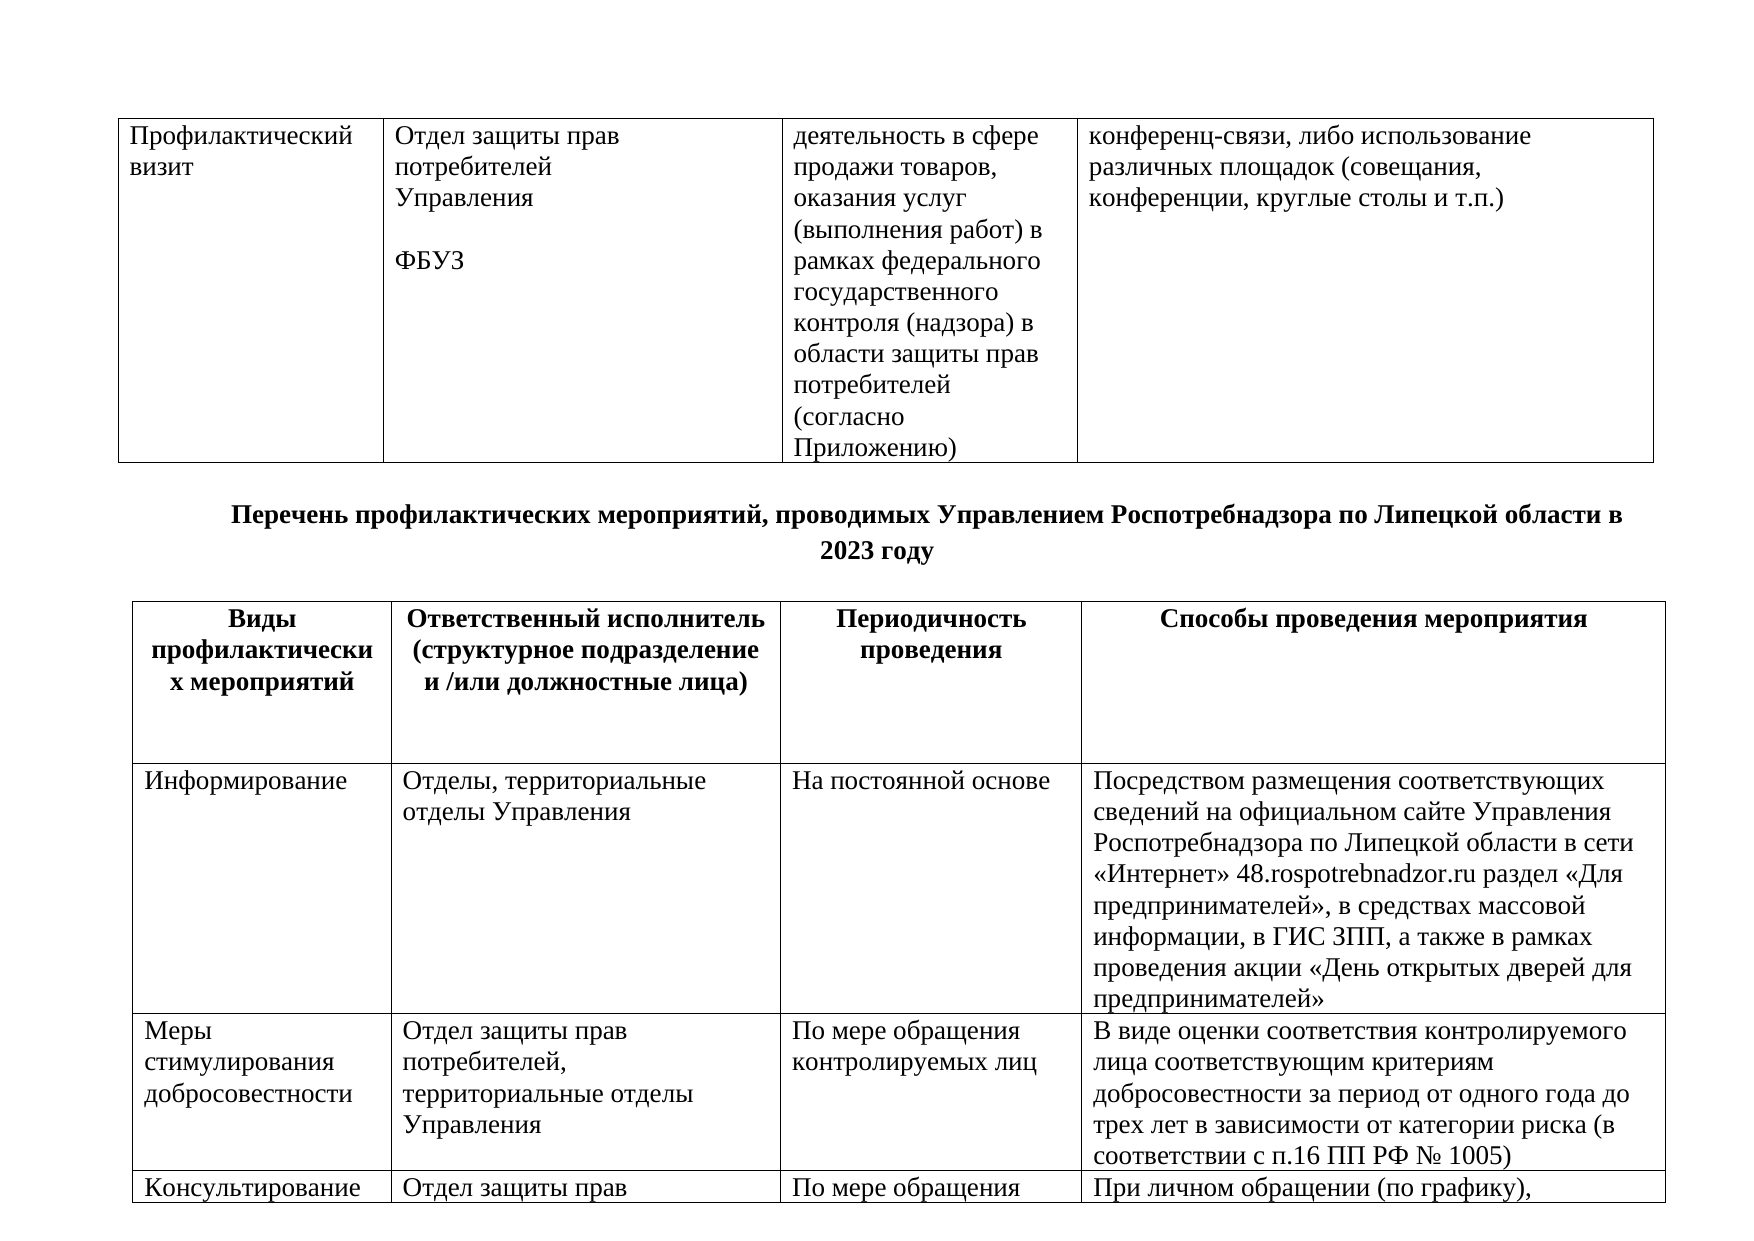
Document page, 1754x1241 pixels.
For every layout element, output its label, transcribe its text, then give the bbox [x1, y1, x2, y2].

table_cell Меры стимулирования добросовестности [133, 1014, 391, 1170]
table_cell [384, 119, 782, 462]
table_header Виды профилактических мероприятий [133, 602, 391, 763]
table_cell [392, 1014, 780, 1170]
table_cell Консультирование [133, 1171, 391, 1202]
table_header Периодичность проведения [781, 602, 1081, 763]
table_cell В виде оценки соответствия контролируемого лица соответствующим критериям добросовестности за период от одного года до трех лет в зависимости от категории риска (в соответствии с п.16 ПП РФ № 1005) [1082, 1014, 1665, 1170]
table_header Способы проведения мероприятия [1082, 602, 1665, 763]
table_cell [1082, 1171, 1665, 1202]
table_cell Посредством размещения соответствующих сведений на официальном сайте Управления Роспотребнадзора по Липецкой области в сети «Интернет» 48.rospotrebnadzor.ru раздел «Для предпринимателей», в средствах массовой информации, в ГИС ЗПП, а также в рамках проведения акции «День открытых дверей для предпринимателей» [1082, 764, 1665, 1013]
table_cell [119, 119, 383, 462]
table_header Ответственный исполнитель (структурное подразделение и /или должностные лица) [392, 602, 780, 763]
table_cell Отделы, территориальные отделы Управления [392, 764, 780, 1013]
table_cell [1078, 119, 1653, 462]
table_cell Информирование [133, 764, 391, 1013]
table_cell На постоянной основе [781, 764, 1081, 1013]
text Перечень профилактических мероприятий, проводимых Управлением Роспотребнадзора по Липецкой области в 2023 году [118, 463, 1636, 566]
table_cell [781, 1171, 1081, 1202]
table_cell По мере обращения контролируемых лиц [781, 1014, 1081, 1170]
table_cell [783, 119, 1077, 462]
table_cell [392, 1171, 780, 1202]
